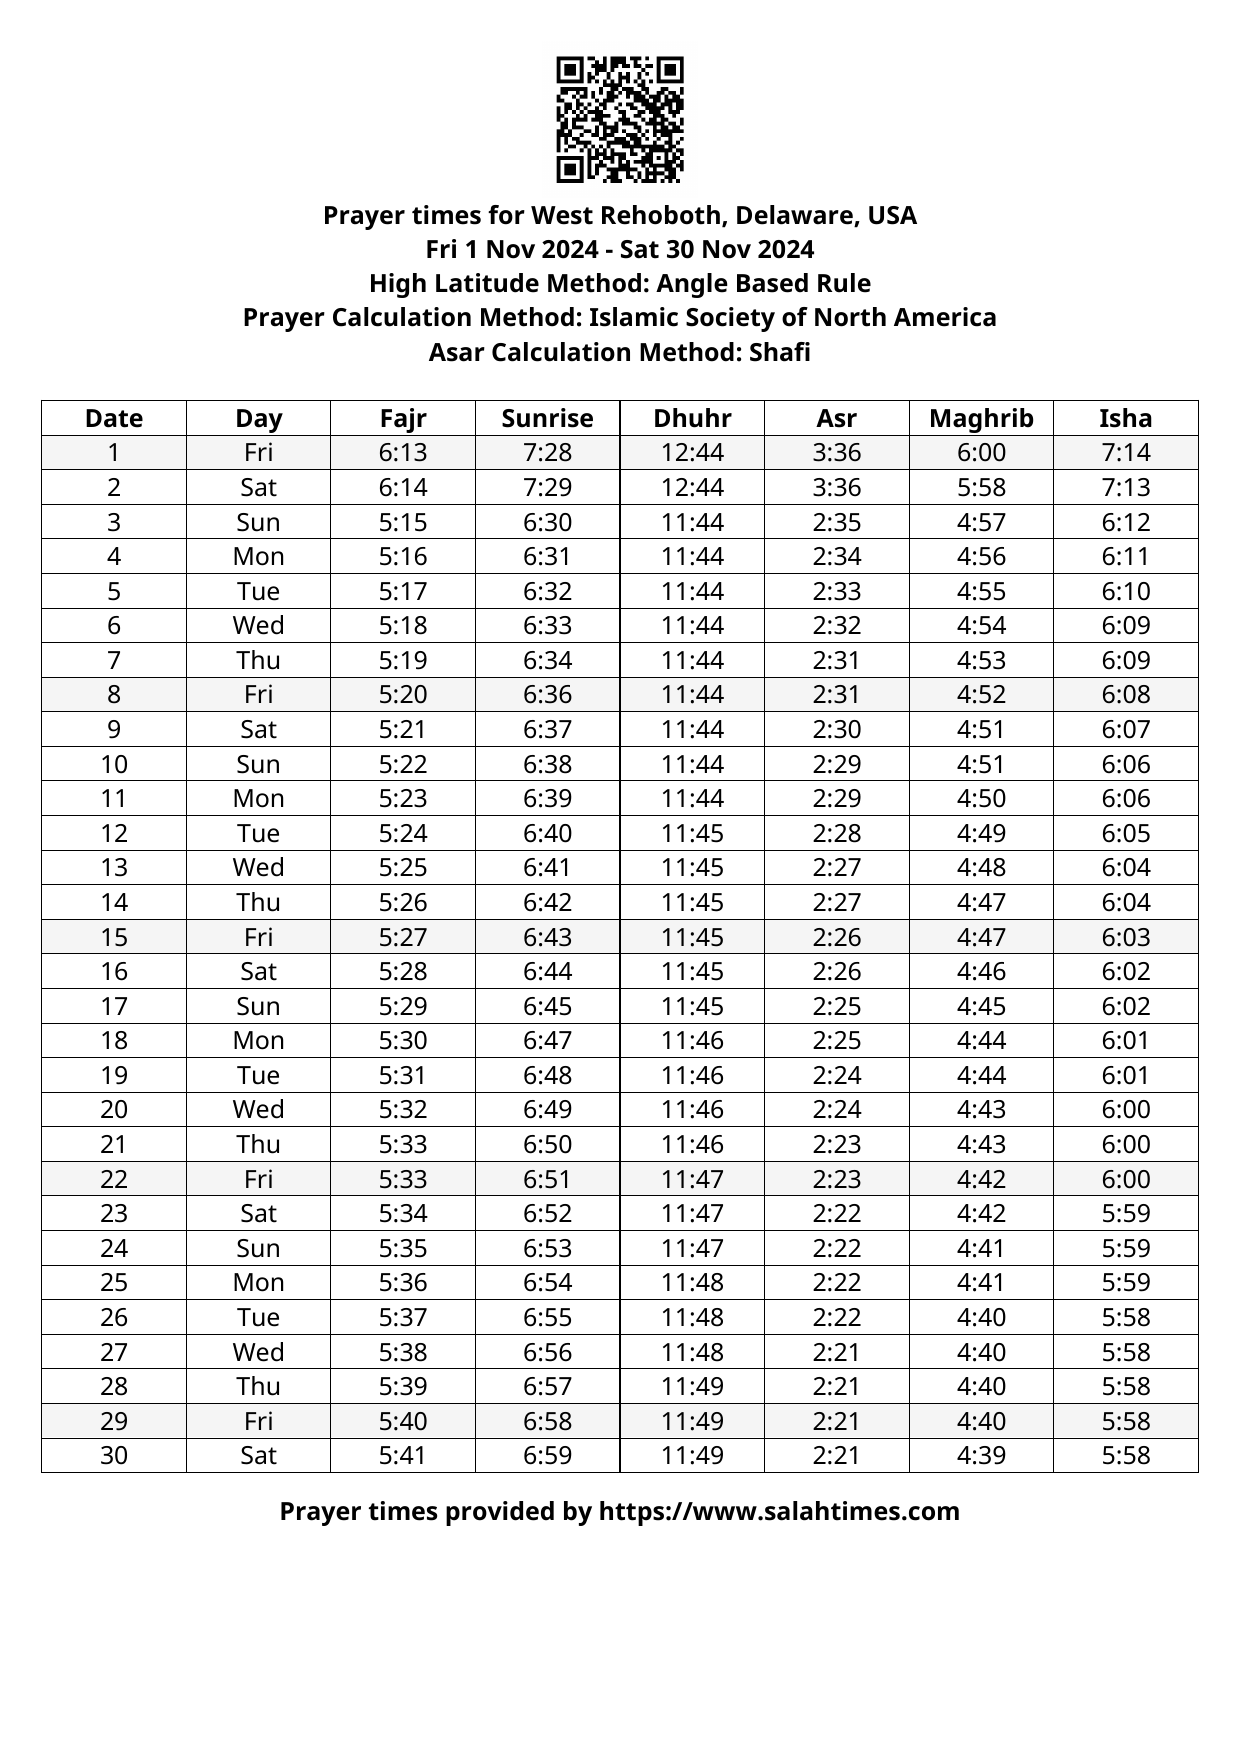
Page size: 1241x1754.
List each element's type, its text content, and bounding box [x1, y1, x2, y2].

table_cell 2:31 [765, 643, 909, 677]
table_cell 11:45 [621, 885, 764, 919]
table_cell 2:29 [765, 747, 909, 780]
table_cell 2:24 [765, 1093, 909, 1126]
table_cell 6:48 [476, 1058, 619, 1092]
table_cell 3 [42, 505, 186, 538]
table_cell 11:44 [621, 781, 764, 815]
table_cell 2:27 [765, 851, 909, 884]
picture [542, 41, 699, 198]
table_cell 6:10 [1054, 574, 1198, 607]
table_cell 6:00 [1054, 1127, 1198, 1161]
table_cell 4:48 [910, 851, 1053, 884]
table_cell 6:50 [476, 1127, 619, 1161]
table_cell 5:36 [331, 1266, 475, 1299]
table_cell 2:33 [765, 574, 909, 607]
table_header Dhuhr [621, 401, 764, 434]
table_cell 11:46 [621, 1127, 764, 1161]
table_cell Wed [187, 1335, 330, 1368]
table_cell 6:32 [476, 574, 619, 607]
table_cell 6:55 [476, 1300, 619, 1334]
table_cell 11:46 [621, 1024, 764, 1057]
table_cell 11:45 [621, 920, 764, 953]
table_cell 6:54 [476, 1266, 619, 1299]
table_cell 5:31 [331, 1058, 475, 1092]
table_cell 4:50 [910, 781, 1053, 815]
table_cell 4:40 [910, 1300, 1053, 1334]
table_cell 21 [42, 1127, 186, 1161]
table_cell 6:51 [476, 1162, 619, 1195]
table_cell 6:40 [476, 816, 619, 849]
table_cell 11:44 [621, 747, 764, 780]
table_cell Tue [187, 816, 330, 849]
table_cell 11:46 [621, 1058, 764, 1092]
table_cell 6:57 [476, 1369, 619, 1403]
table_cell 9 [42, 712, 186, 746]
table_cell Wed [187, 609, 330, 642]
table_cell 6:13 [331, 436, 475, 469]
table_cell 7:13 [1054, 470, 1198, 504]
table_cell 2:26 [765, 920, 909, 953]
table_header Fajr [331, 401, 475, 434]
table_cell 12:44 [621, 436, 764, 469]
table_cell 5:59 [1054, 1231, 1198, 1264]
table_cell 5 [42, 574, 186, 607]
text Prayer Calculation Method: Islamic Society of North America [42, 300, 1198, 334]
table_cell 4:46 [910, 954, 1053, 988]
table_cell 5:21 [331, 712, 475, 746]
table_cell 5:38 [331, 1335, 475, 1368]
table_cell 19 [42, 1058, 186, 1092]
table_cell 4 [42, 539, 186, 573]
table_cell 11:47 [621, 1196, 764, 1230]
table_cell 5:58 [1054, 1404, 1198, 1437]
table_cell 4:40 [910, 1335, 1053, 1368]
table_cell 11:49 [621, 1404, 764, 1437]
table_cell Mon [187, 1266, 330, 1299]
table_cell Fri [187, 436, 330, 469]
table_cell 11:44 [621, 505, 764, 538]
table_cell 13 [42, 851, 186, 884]
table_cell 6:02 [1054, 989, 1198, 1022]
table_cell Sun [187, 989, 330, 1022]
table_cell 2:34 [765, 539, 909, 573]
table_cell 15 [42, 920, 186, 953]
table_cell 5:58 [910, 470, 1053, 504]
table_cell 6:14 [331, 470, 475, 504]
table_cell 6:45 [476, 989, 619, 1022]
table_cell 2 [42, 470, 186, 504]
table_cell 7 [42, 643, 186, 677]
table_cell 5:30 [331, 1024, 475, 1057]
table_cell 2:21 [765, 1369, 909, 1403]
table_cell 11:47 [621, 1162, 764, 1195]
table_cell 2:28 [765, 816, 909, 849]
text Prayer times for West Rehoboth, Delaware, USA [42, 198, 1198, 232]
table_cell 1 [42, 436, 186, 469]
table_cell 2:25 [765, 989, 909, 1022]
table_cell 5:15 [331, 505, 475, 538]
table_cell 5:16 [331, 539, 475, 573]
table_cell 6:53 [476, 1231, 619, 1264]
table_cell 4:39 [910, 1439, 1053, 1472]
table_cell 4:53 [910, 643, 1053, 677]
table_cell 5:59 [1054, 1266, 1198, 1299]
table_cell 6:11 [1054, 539, 1198, 573]
table_cell 4:47 [910, 885, 1053, 919]
table_cell 4:56 [910, 539, 1053, 573]
table_cell 11:44 [621, 609, 764, 642]
table_cell 11:44 [621, 678, 764, 711]
table_cell 30 [42, 1439, 186, 1472]
text High Latitude Method: Angle Based Rule [42, 266, 1198, 300]
text Prayer times provided by https://www.salahtimes.com [42, 1494, 1198, 1528]
table_cell 27 [42, 1335, 186, 1368]
table_cell 11:48 [621, 1335, 764, 1368]
table_cell 4:45 [910, 989, 1053, 1022]
table_cell 5:22 [331, 747, 475, 780]
table_cell Sat [187, 954, 330, 988]
table_cell 5:25 [331, 851, 475, 884]
table_cell 5:28 [331, 954, 475, 988]
table_header Date [42, 401, 186, 434]
table_cell 4:47 [910, 920, 1053, 953]
table_cell 4:44 [910, 1024, 1053, 1057]
table_cell 6:36 [476, 678, 619, 711]
table_cell 8 [42, 678, 186, 711]
table_cell Sat [187, 1196, 330, 1230]
table_cell 7:29 [476, 470, 619, 504]
table_cell 6:00 [1054, 1162, 1198, 1195]
table_cell Tue [187, 1058, 330, 1092]
table_cell Tue [187, 574, 330, 607]
table_cell 26 [42, 1300, 186, 1334]
table_cell 4:43 [910, 1127, 1053, 1161]
table_cell 6:05 [1054, 816, 1198, 849]
table_cell 6 [42, 609, 186, 642]
table_cell 11:44 [621, 539, 764, 573]
table_cell 5:39 [331, 1369, 475, 1403]
table_cell 17 [42, 989, 186, 1022]
table_cell 7:14 [1054, 436, 1198, 469]
table_cell 6:00 [910, 436, 1053, 469]
table_cell 5:32 [331, 1093, 475, 1126]
table_cell 12 [42, 816, 186, 849]
table_cell Sat [187, 470, 330, 504]
table_cell Tue [187, 1300, 330, 1334]
table_cell 6:12 [1054, 505, 1198, 538]
table_cell 4:42 [910, 1196, 1053, 1230]
table_cell 24 [42, 1231, 186, 1264]
table_cell 5:20 [331, 678, 475, 711]
table_cell 5:18 [331, 609, 475, 642]
table_cell 2:25 [765, 1024, 909, 1057]
table_cell 5:58 [1054, 1335, 1198, 1368]
table_cell Fri [187, 1404, 330, 1437]
table_cell Fri [187, 1162, 330, 1195]
table_header Maghrib [910, 401, 1053, 434]
table_cell 25 [42, 1266, 186, 1299]
table_cell 2:31 [765, 678, 909, 711]
table_cell 2:21 [765, 1335, 909, 1368]
table_cell 5:35 [331, 1231, 475, 1264]
table_cell 11:44 [621, 643, 764, 677]
table_cell 5:24 [331, 816, 475, 849]
table_cell 6:06 [1054, 747, 1198, 780]
table_cell Thu [187, 1369, 330, 1403]
table_cell 6:52 [476, 1196, 619, 1230]
table_cell 11:49 [621, 1439, 764, 1472]
table_cell Thu [187, 885, 330, 919]
table_cell Fri [187, 920, 330, 953]
table_cell 4:44 [910, 1058, 1053, 1092]
table_cell 5:40 [331, 1404, 475, 1437]
table_cell 6:42 [476, 885, 619, 919]
table_cell 3:36 [765, 470, 909, 504]
table_cell 11:44 [621, 574, 764, 607]
table_cell 5:41 [331, 1439, 475, 1472]
table_header Sunrise [476, 401, 619, 434]
table_cell 5:33 [331, 1162, 475, 1195]
table_cell 6:09 [1054, 643, 1198, 677]
table_cell 6:59 [476, 1439, 619, 1472]
table_cell 4:41 [910, 1231, 1053, 1264]
text Asar Calculation Method: Shafi [42, 334, 1198, 368]
table_cell 2:21 [765, 1439, 909, 1472]
table_cell 6:38 [476, 747, 619, 780]
table_cell 4:52 [910, 678, 1053, 711]
table_cell Wed [187, 1093, 330, 1126]
table_cell 6:00 [1054, 1093, 1198, 1126]
table_cell 6:39 [476, 781, 619, 815]
table_cell 6:08 [1054, 678, 1198, 711]
table_cell 5:58 [1054, 1369, 1198, 1403]
table_cell 2:26 [765, 954, 909, 988]
table_cell 6:02 [1054, 954, 1198, 988]
table_cell 5:29 [331, 989, 475, 1022]
table_header Day [187, 401, 330, 434]
table_cell 2:22 [765, 1300, 909, 1334]
table_cell 4:54 [910, 609, 1053, 642]
table_cell 2:22 [765, 1266, 909, 1299]
table_cell 4:49 [910, 816, 1053, 849]
table_cell 5:33 [331, 1127, 475, 1161]
table_cell 5:58 [1054, 1439, 1198, 1472]
table_cell 5:26 [331, 885, 475, 919]
table_cell 2:22 [765, 1231, 909, 1264]
table_cell 2:23 [765, 1162, 909, 1195]
table_cell 6:58 [476, 1404, 619, 1437]
table_cell Thu [187, 1127, 330, 1161]
table_header Asr [765, 401, 909, 434]
table_cell 4:40 [910, 1404, 1053, 1437]
table_cell 23 [42, 1196, 186, 1230]
table_cell 6:04 [1054, 885, 1198, 919]
table_cell 16 [42, 954, 186, 988]
table_cell 11:48 [621, 1266, 764, 1299]
table_cell Mon [187, 781, 330, 815]
table_cell 6:33 [476, 609, 619, 642]
table_cell 6:31 [476, 539, 619, 573]
table_cell 6:34 [476, 643, 619, 677]
table_cell Thu [187, 643, 330, 677]
table_header Isha [1054, 401, 1198, 434]
table_cell 4:55 [910, 574, 1053, 607]
text Fri 1 Nov 2024 - Sat 30 Nov 2024 [42, 232, 1198, 266]
table_cell Mon [187, 1024, 330, 1057]
table_cell 11:44 [621, 712, 764, 746]
table_cell 6:43 [476, 920, 619, 953]
table_cell 14 [42, 885, 186, 919]
table_cell 5:23 [331, 781, 475, 815]
table_cell 6:03 [1054, 920, 1198, 953]
table_cell 11:48 [621, 1300, 764, 1334]
table_cell 28 [42, 1369, 186, 1403]
table_cell 3:36 [765, 436, 909, 469]
table_cell 5:59 [1054, 1196, 1198, 1230]
table_cell 2:32 [765, 609, 909, 642]
table_cell 12:44 [621, 470, 764, 504]
table_cell 6:47 [476, 1024, 619, 1057]
table_cell 5:34 [331, 1196, 475, 1230]
table_cell 2:23 [765, 1127, 909, 1161]
table_cell 11:47 [621, 1231, 764, 1264]
table_cell 6:30 [476, 505, 619, 538]
table_cell 10 [42, 747, 186, 780]
table_cell 6:37 [476, 712, 619, 746]
table_cell 4:41 [910, 1266, 1053, 1299]
table_cell 7:28 [476, 436, 619, 469]
table_cell Sun [187, 747, 330, 780]
table_cell Mon [187, 539, 330, 573]
table_cell 2:30 [765, 712, 909, 746]
table_cell 11:49 [621, 1369, 764, 1403]
table_cell 6:41 [476, 851, 619, 884]
table_cell 11:45 [621, 954, 764, 988]
table_cell 11:46 [621, 1093, 764, 1126]
table_cell 5:58 [1054, 1300, 1198, 1334]
table_cell 6:04 [1054, 851, 1198, 884]
table_cell 11:45 [621, 989, 764, 1022]
table_cell 2:35 [765, 505, 909, 538]
table_cell 20 [42, 1093, 186, 1126]
table_cell 4:51 [910, 712, 1053, 746]
table_cell 2:22 [765, 1196, 909, 1230]
table_cell 29 [42, 1404, 186, 1437]
table_cell 2:21 [765, 1404, 909, 1437]
table_cell 4:43 [910, 1093, 1053, 1126]
table_cell 11:45 [621, 816, 764, 849]
table_cell Sat [187, 712, 330, 746]
table_cell Sat [187, 1439, 330, 1472]
table_cell 2:27 [765, 885, 909, 919]
table_cell 6:07 [1054, 712, 1198, 746]
table_cell 6:01 [1054, 1058, 1198, 1092]
table_cell 4:51 [910, 747, 1053, 780]
table_cell Sun [187, 1231, 330, 1264]
table_cell 5:17 [331, 574, 475, 607]
table_cell Wed [187, 851, 330, 884]
table_cell 6:49 [476, 1093, 619, 1126]
table_cell 5:19 [331, 643, 475, 677]
table_cell 4:57 [910, 505, 1053, 538]
table_cell 22 [42, 1162, 186, 1195]
table_cell 2:29 [765, 781, 909, 815]
table_cell 6:01 [1054, 1024, 1198, 1057]
table_cell 11:45 [621, 851, 764, 884]
table_cell 4:40 [910, 1369, 1053, 1403]
table_cell 18 [42, 1024, 186, 1057]
table_cell 6:44 [476, 954, 619, 988]
table_cell 6:09 [1054, 609, 1198, 642]
table_cell 5:37 [331, 1300, 475, 1334]
table_cell Sun [187, 505, 330, 538]
table_cell Fri [187, 678, 330, 711]
table_cell 4:42 [910, 1162, 1053, 1195]
table_cell 5:27 [331, 920, 475, 953]
table_cell 6:56 [476, 1335, 619, 1368]
table_cell 6:06 [1054, 781, 1198, 815]
table_cell 2:24 [765, 1058, 909, 1092]
table_cell 11 [42, 781, 186, 815]
